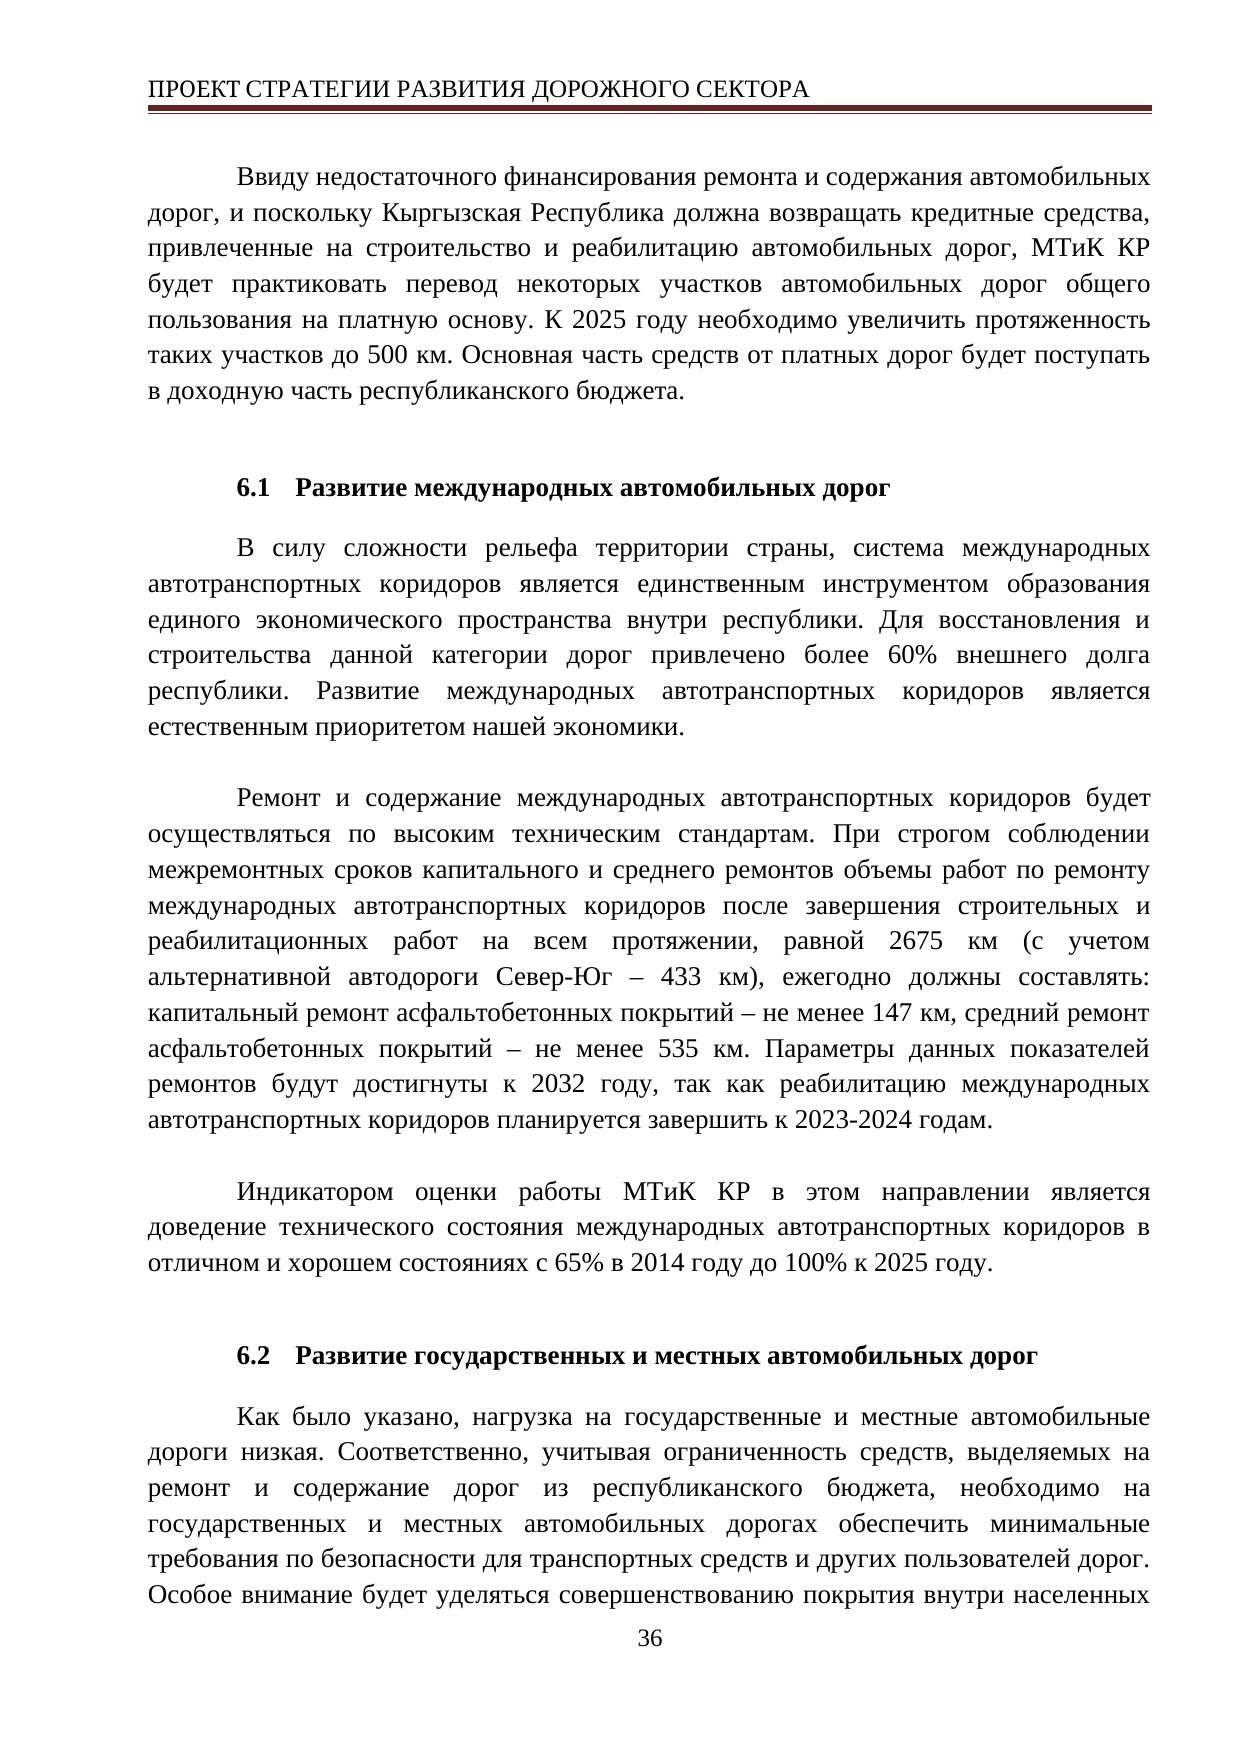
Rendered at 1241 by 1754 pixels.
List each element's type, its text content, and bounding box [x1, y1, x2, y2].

text Индикатором оценки работы МТиК КР в этом направлении является доведение технического состояния международных автотранспортных коридоров в отличном и хорошем состояниях с 65% в 2014 году до 100% к 2025 году. [148, 1174, 1152, 1277]
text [148, 1400, 1152, 1609]
text Ремонт и содержание международных автотранспортных коридоров будет осуществляться по высоким техническим стандартам. При строгом соблюдении межремонтных сроков капитального и среднего ремонтов объемы работ по ремонту международных автотранспортных коридоров после завершения строительных и реабилитационных работ на всем протяжении, равной 2675 км (с учетом альтернативной автодороги Север-Юг – 433 км), ежегодно должны составлять: капитальный ремонт асфальтобетонных покрытий – не менее 147 км, средний ремонт асфальтобетонных покрытий – не менее 535 км. Параметры данных показателей ремонтов будут достигнуты к 2032 году, так как реабилитацию международных автотранспортных коридоров планируется завершить к 2023-2024 годам. [148, 782, 1152, 1134]
subtitle Развитие международных автомобильных дорог [148, 471, 1152, 502]
text В силу сложности рельефа территории страны, система международных автотранспортных коридоров является единственным инструментом образования единого экономического пространства внутри республики. Для восстановления и строительства данной категории дорог привлечено более 60% внешнего долга республики. Развитие международных автотранспортных коридоров является естественным приоритетом нашей экономики. [148, 531, 1152, 741]
text Ввиду недостаточного финансирования ремонта и содержания автомобильных дорог, и поскольку Кыргызская Республика должна возвращать кредитные средства, привлеченные на строительство и реабилитацию автомобильных дорог, МТиК КР будет практиковать перевод некоторых участков автомобильных дорог общего пользования на платную основу. К 2025 году необходимо увеличить протяженность таких участков до 500 км. Основная часть средств от платных дорог будет поступать в доходную часть республиканского бюджета. [148, 160, 1152, 405]
subtitle Развитие государственных и местных автомобильных дорог [148, 1339, 1152, 1370]
